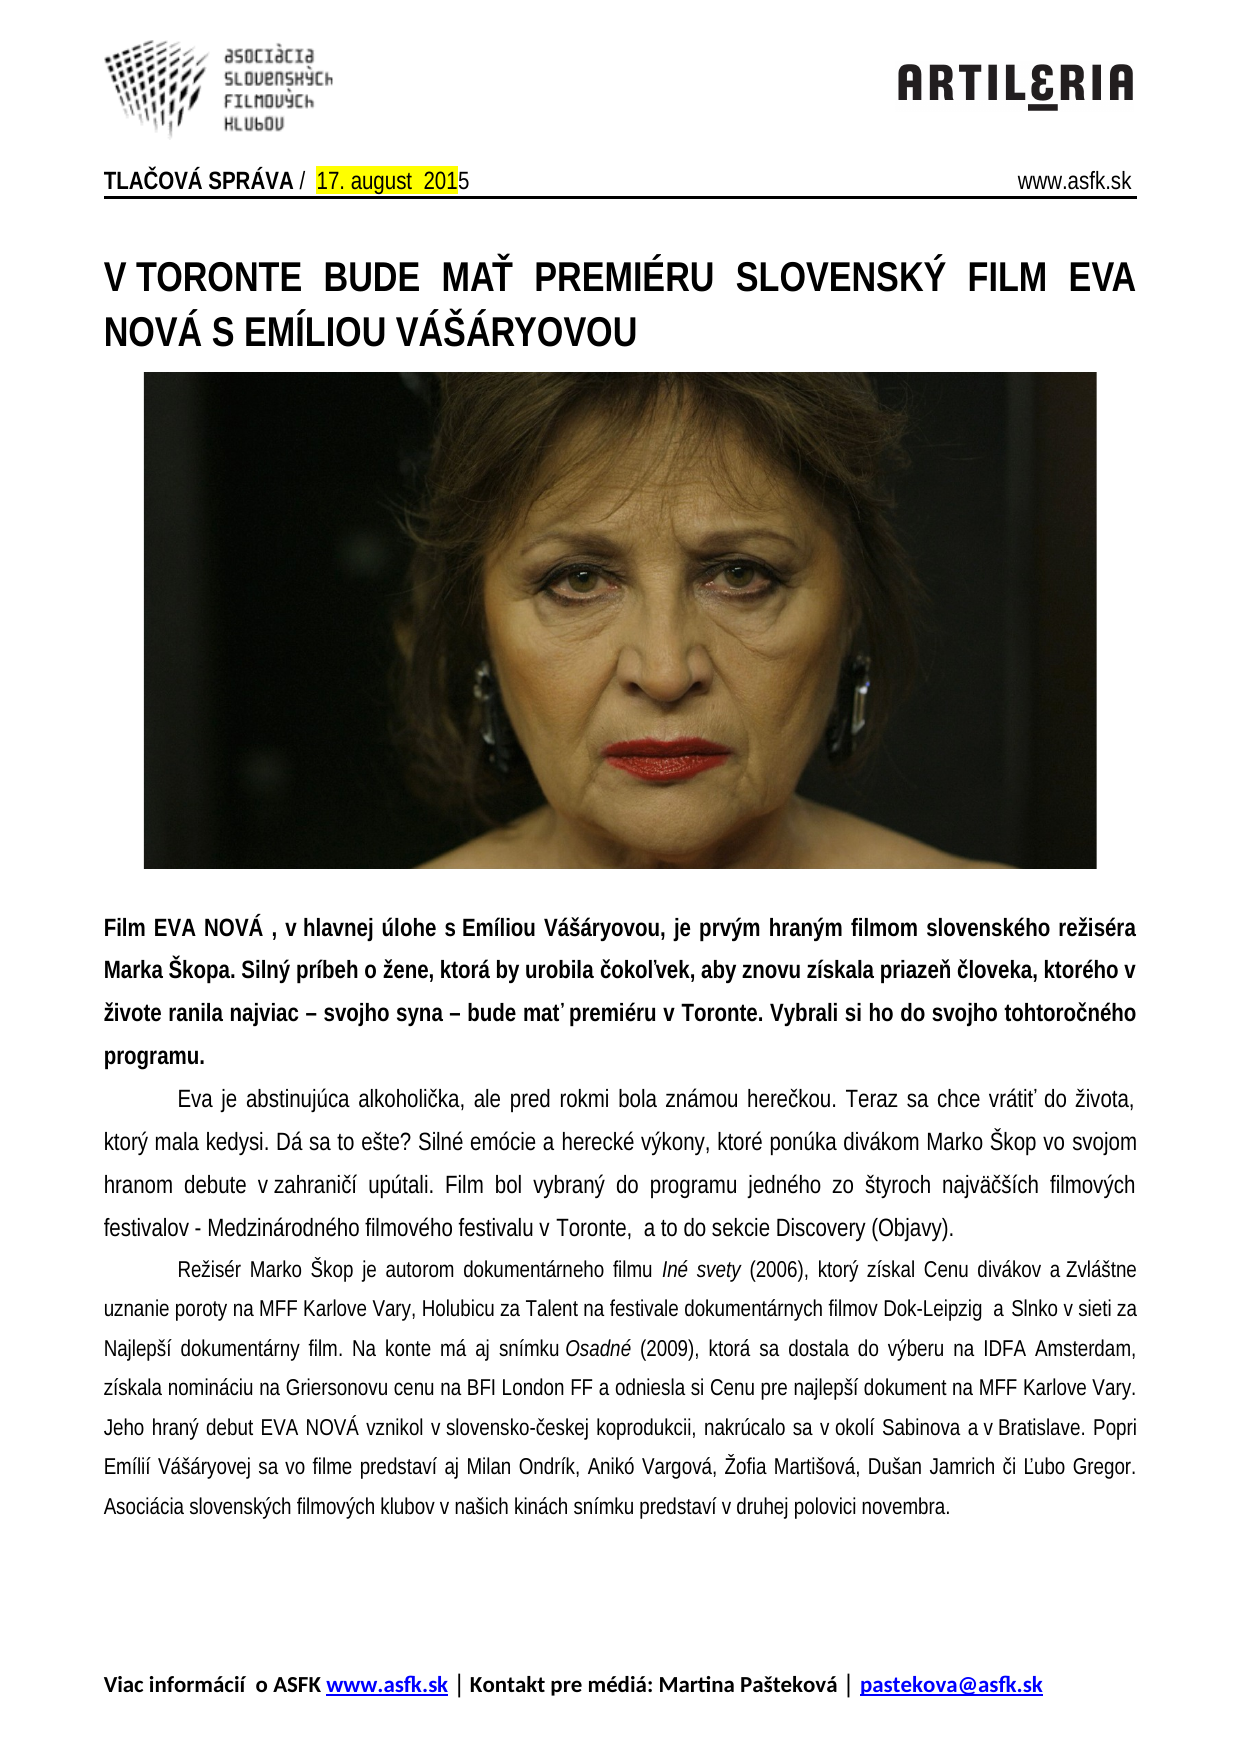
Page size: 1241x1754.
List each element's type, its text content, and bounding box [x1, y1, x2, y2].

text Film EVA NOVÁ , v hlavnej úlohe s Emíliou Vášáryovou, je prvým hraným filmom slovenského režiséra Marka Škopa. Silný príbeh o žene, ktorá by urobila čokoľvek, aby znovu získala priazeň človeka, ktorého v živote ranila najviac – svojho syna – bude mať premiéru v Toronte. Vybrali si ho do svojho tohtoročného programu. [103, 912, 1137, 1070]
picture [143, 372, 1097, 869]
text V TORONTE BUDE MAŤ PREMIÉRU SLOVENSKÝ FILM EVA NOVÁ S EMÍLIOU VÁŠÁRYOVOU [103, 253, 1137, 355]
picture [103, 39, 334, 140]
text Eva je abstinujúca alkoholička, ale pred rokmi bola známou herečkou. Teraz sa chce vrátiť do života, ktorý mala kedysi. Dá sa to ešte? Silné emócie a herecké výkony, ktoré ponúka divákom Marko Škop vo svojom hranom debute v zahraničí upútali. Film bol vybraný do programu jedného zo štyroch najväčších filmových festivalov - Medzinárodného filmového festivalu v Toronte, a to do sekcie Discovery (Objavy). [103, 1084, 1137, 1242]
picture [893, 61, 1135, 111]
text Režisér Marko Škop je autorom dokumentárneho filmu Iné svety (2006), ktorý získal Cenu divákov a Zvláštne uznanie poroty na MFF Karlove Vary, Holubicu za Talent na festivale dokumentárnych filmov Dok-Leipzig a Slnko v sieti za Najlepší dokumentárny film. Na konte má aj snímku Osadné (2009), ktorá sa dostala do výberu na IDFA Amsterdam, získala nomináciu na Griersonovu cenu na BFI London FF a odniesla si Cenu pre najlepší dokument na MFF Karlove Vary. Jeho hraný debut EVA NOVÁ vznikol v slovensko-českej koprodukcii, nakrúcalo sa v okolí Sabinova a v Bratislave. Popri Emílií Vášáryovej sa vo filme predstaví aj Milan Ondrík, Anikó Vargová, Žofia Martišová, Dušan Jamrich či Ľubo Gregor. Asociácia slovenských filmových klubov v našich kinách snímku predstaví v druhej polovici novembra. [103, 1256, 1137, 1519]
